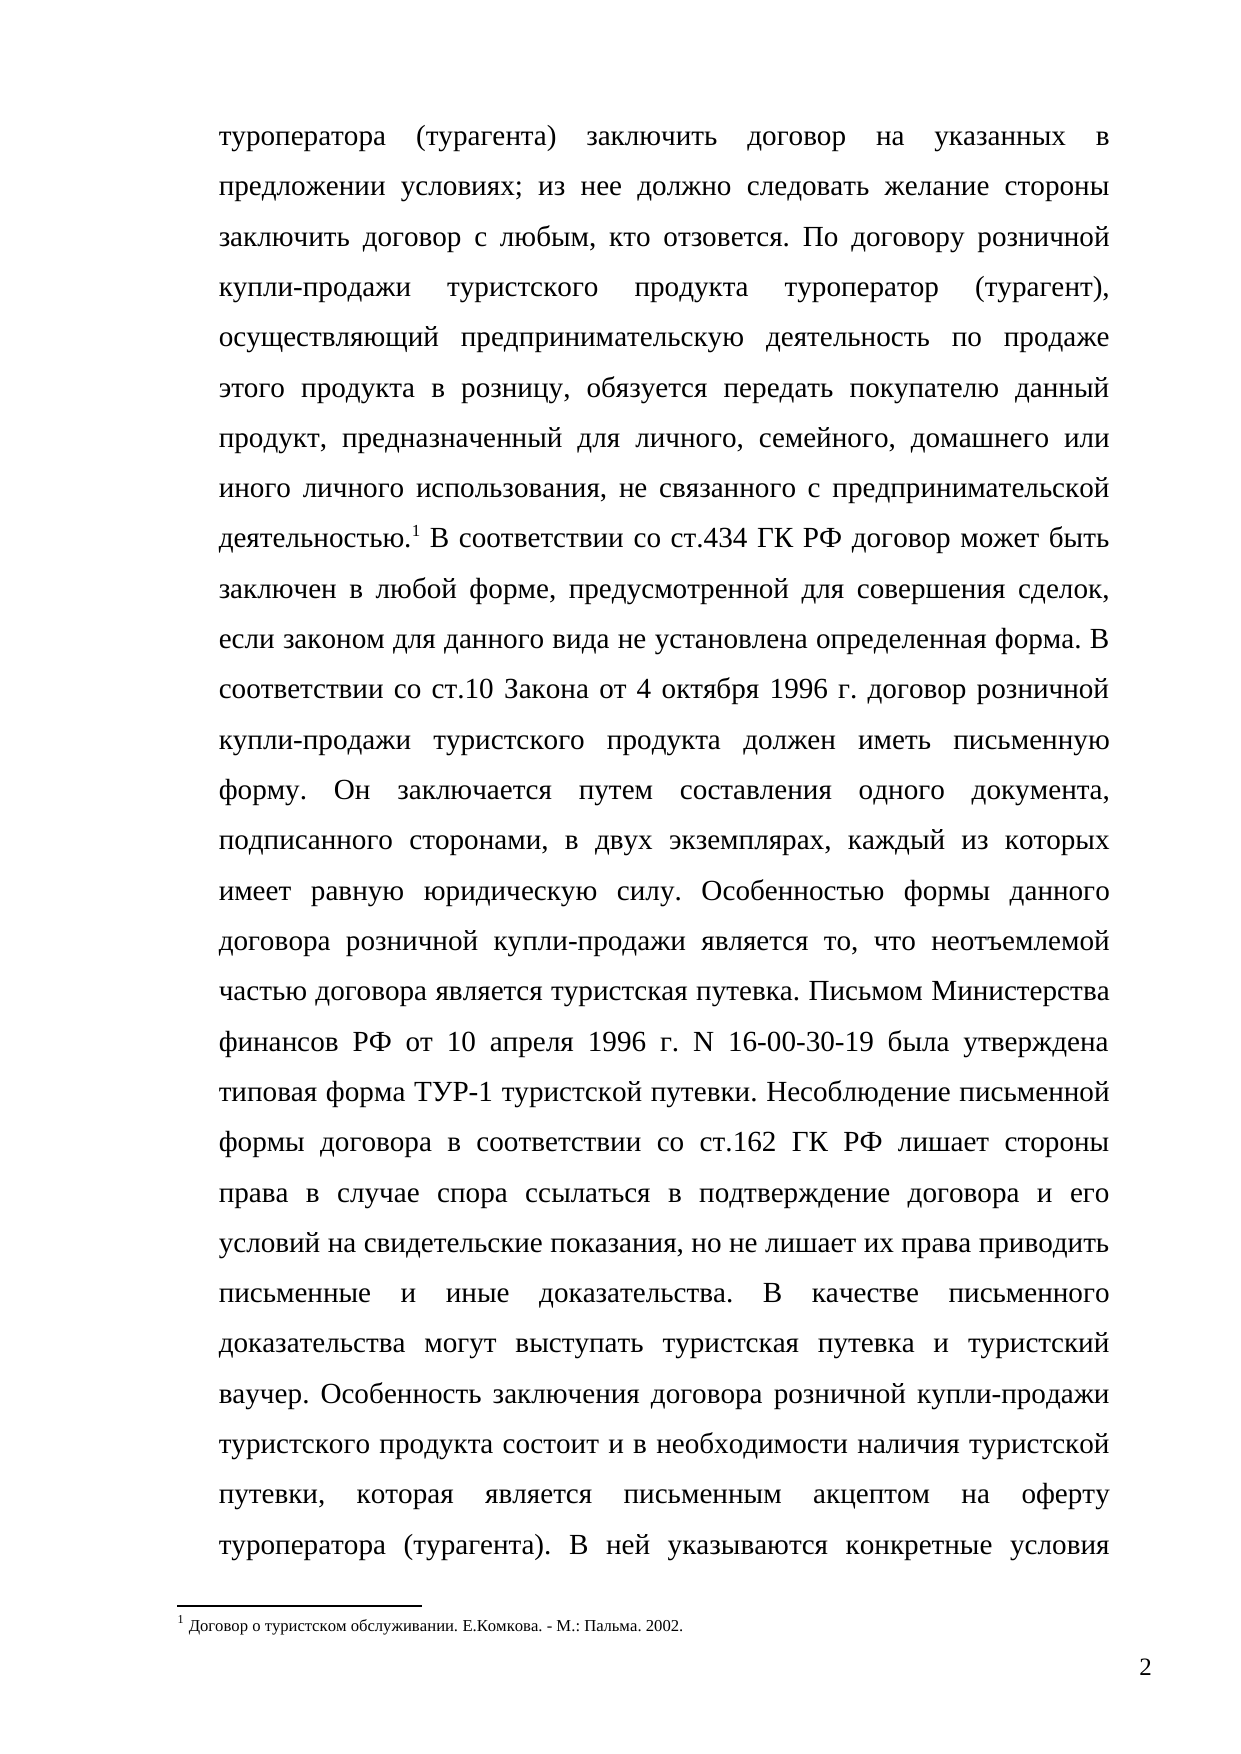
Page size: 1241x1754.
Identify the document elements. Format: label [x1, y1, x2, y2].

text [218, 118, 1110, 1560]
